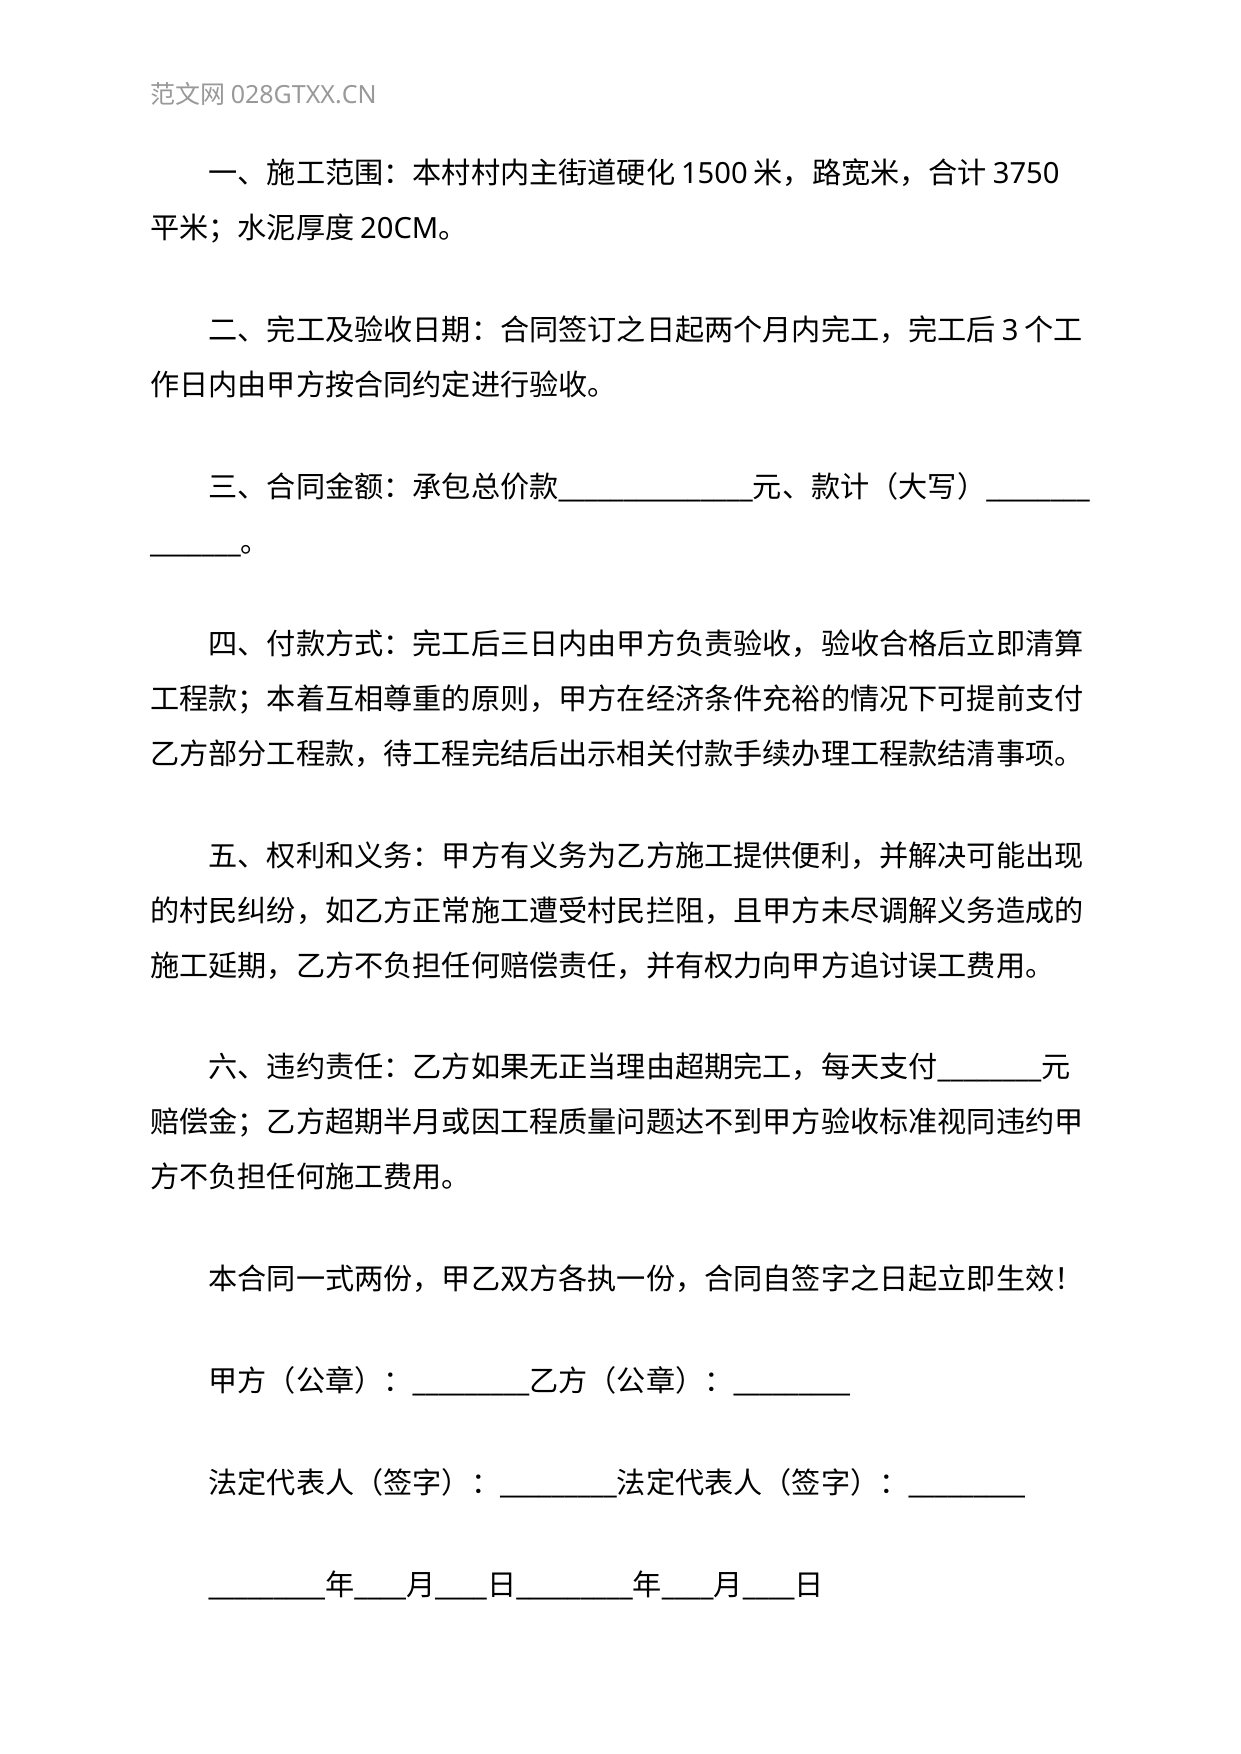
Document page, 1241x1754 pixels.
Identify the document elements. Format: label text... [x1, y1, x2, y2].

text 本合同一式两份，甲乙双方各执一份，合同自签字之日起立即生效！ [150, 1256, 1090, 1298]
text 五、权利和义务：甲方有义务为乙方施工提供便利，并解决可能出现的村民纠纷，如乙方正常施工遭受村民拦阻，且甲方未尽调解义务造成的施工延期，乙方不负担任何赔偿责任，并有权力向甲方追讨误工费用。 [150, 832, 1090, 984]
text 四、付款方式：完工后三日内由甲方负责验收，验收合格后立即清算工程款；本着互相尊重的原则，甲方在经济条件充裕的情况下可提前支付乙方部分工程款，待工程完结后出示相关付款手续办理工程款结清事项。 [150, 621, 1090, 773]
text 六、违约责任：乙方如果无正当理由超期完工，每天支付________元赔偿金；乙方超期半月或因工程质量问题达不到甲方验收标准视同违约甲方不负担任何施工费用。 [150, 1044, 1090, 1196]
text 三、合同金额：承包总价款_______________元、款计（大写）_______________。 [150, 464, 1090, 561]
text 一、施工范围：本村村内主街道硬化1500米，路宽米，合计3750平米；水泥厚度20CM。 [150, 150, 1090, 247]
text _________年____月____日_________年____月____日 [150, 1561, 1090, 1604]
text 甲方（公章）：_________乙方（公章）：_________ [150, 1357, 1090, 1400]
text 二、完工及验收日期：合同签订之日起两个月内完工，完工后3个工作日内由甲方按合同约定进行验收。 [150, 307, 1090, 404]
text 法定代表人（签字）：_________法定代表人（签字）：_________ [150, 1459, 1090, 1502]
